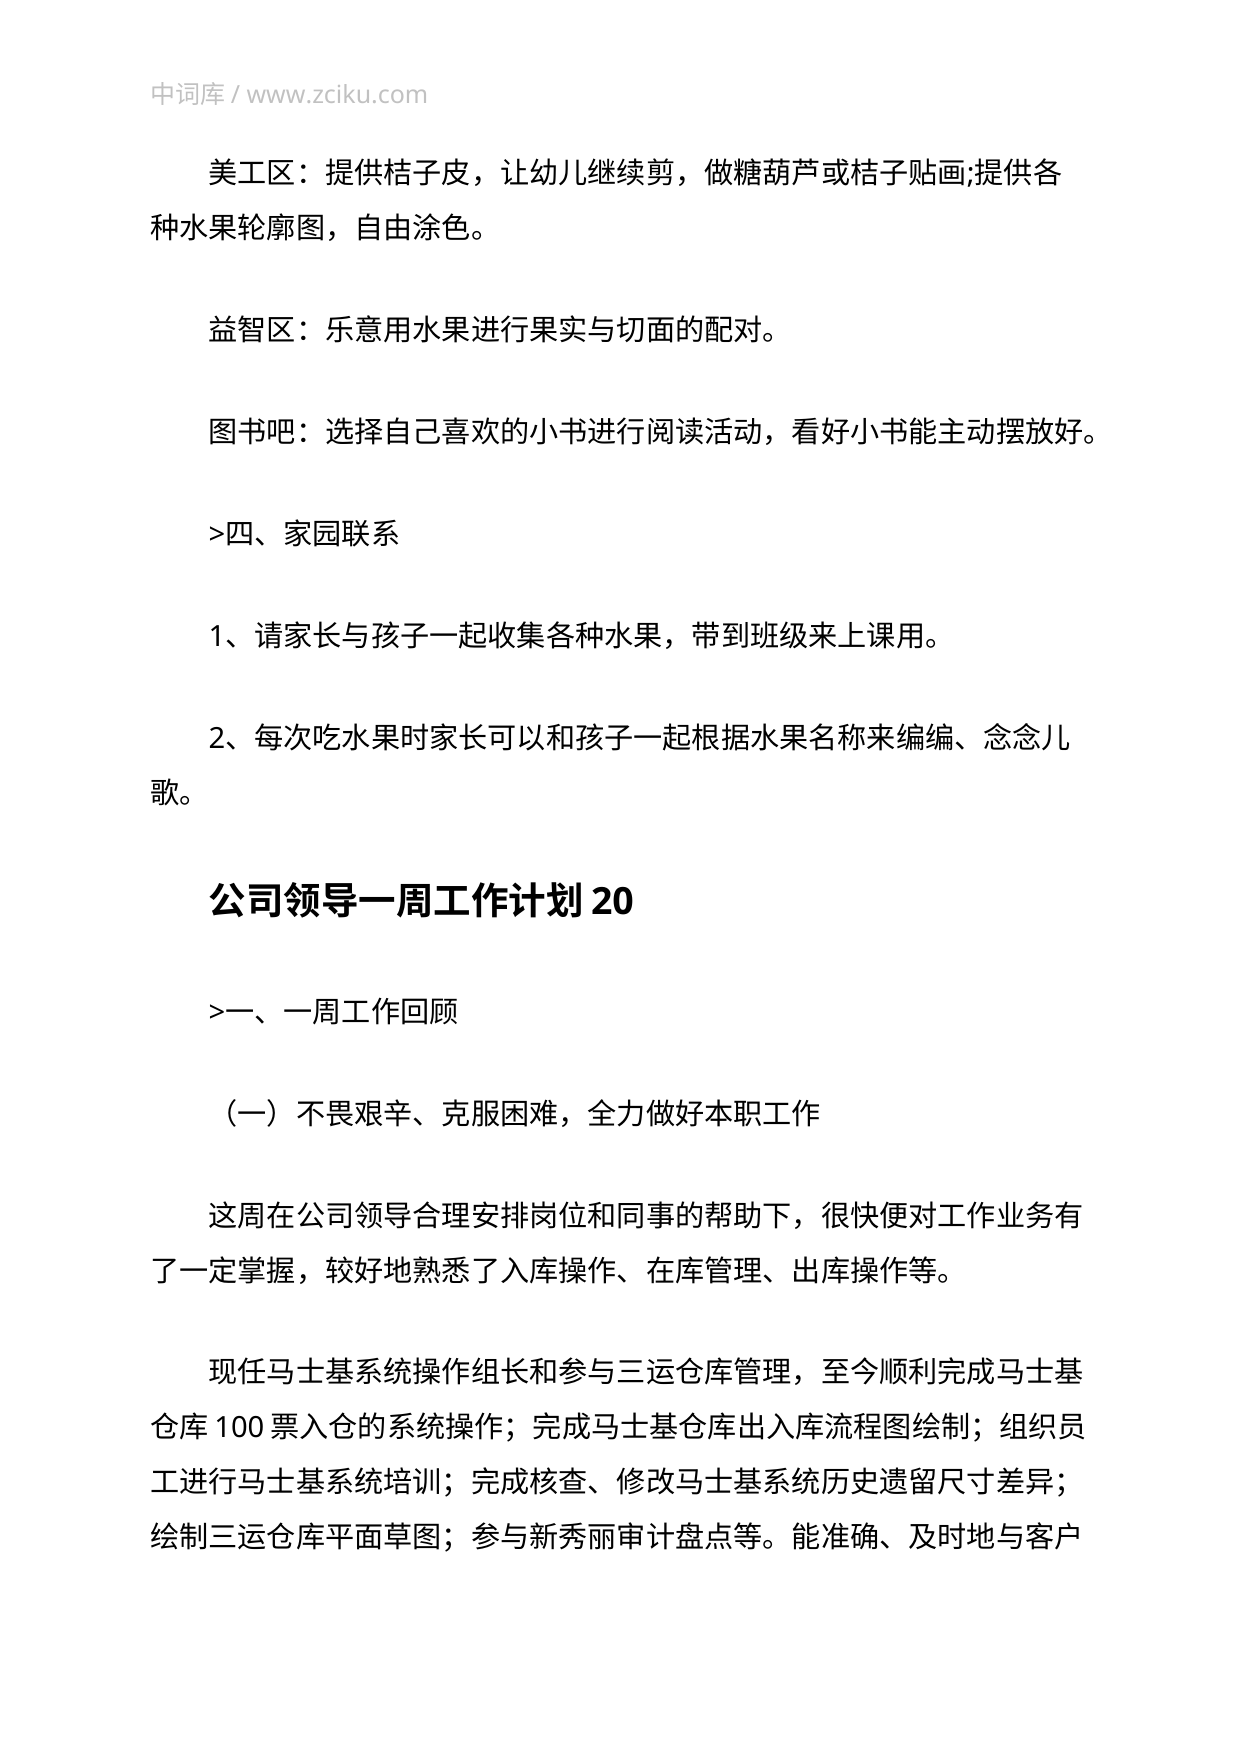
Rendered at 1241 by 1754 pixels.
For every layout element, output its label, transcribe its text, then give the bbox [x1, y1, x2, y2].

text 图书吧：选择自己喜欢的小书进行阅读活动，看好小书能主动摆放好。 [150, 408, 1090, 451]
text 这周在公司领导合理安排岗位和同事的帮助下，很快便对工作业务有了一定掌握，较好地熟悉了入库操作、在库管理、出库操作等。 [150, 1192, 1090, 1289]
text >一、一周工作回顾 [150, 989, 1090, 1031]
text 2、每次吃水果时家长可以和孩子一起根据水果名称来编编、念念儿歌。 [150, 714, 1090, 812]
text 美工区：提供桔子皮，让幼儿继续剪，做糖葫芦或桔子贴画;提供各种水果轮廓图，自由涂色。 [150, 150, 1090, 247]
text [150, 1349, 1090, 1556]
text >四、家园联系 [150, 510, 1090, 553]
text （一）不畏艰辛、克服困难，全力做好本职工作 [150, 1091, 1090, 1133]
text 1、请家长与孩子一起收集各种水果，带到班级来上课用。 [150, 612, 1090, 655]
text 益智区：乐意用水果进行果实与切面的配对。 [150, 307, 1090, 349]
text 公司领导一周工作计划20 [150, 871, 1090, 926]
